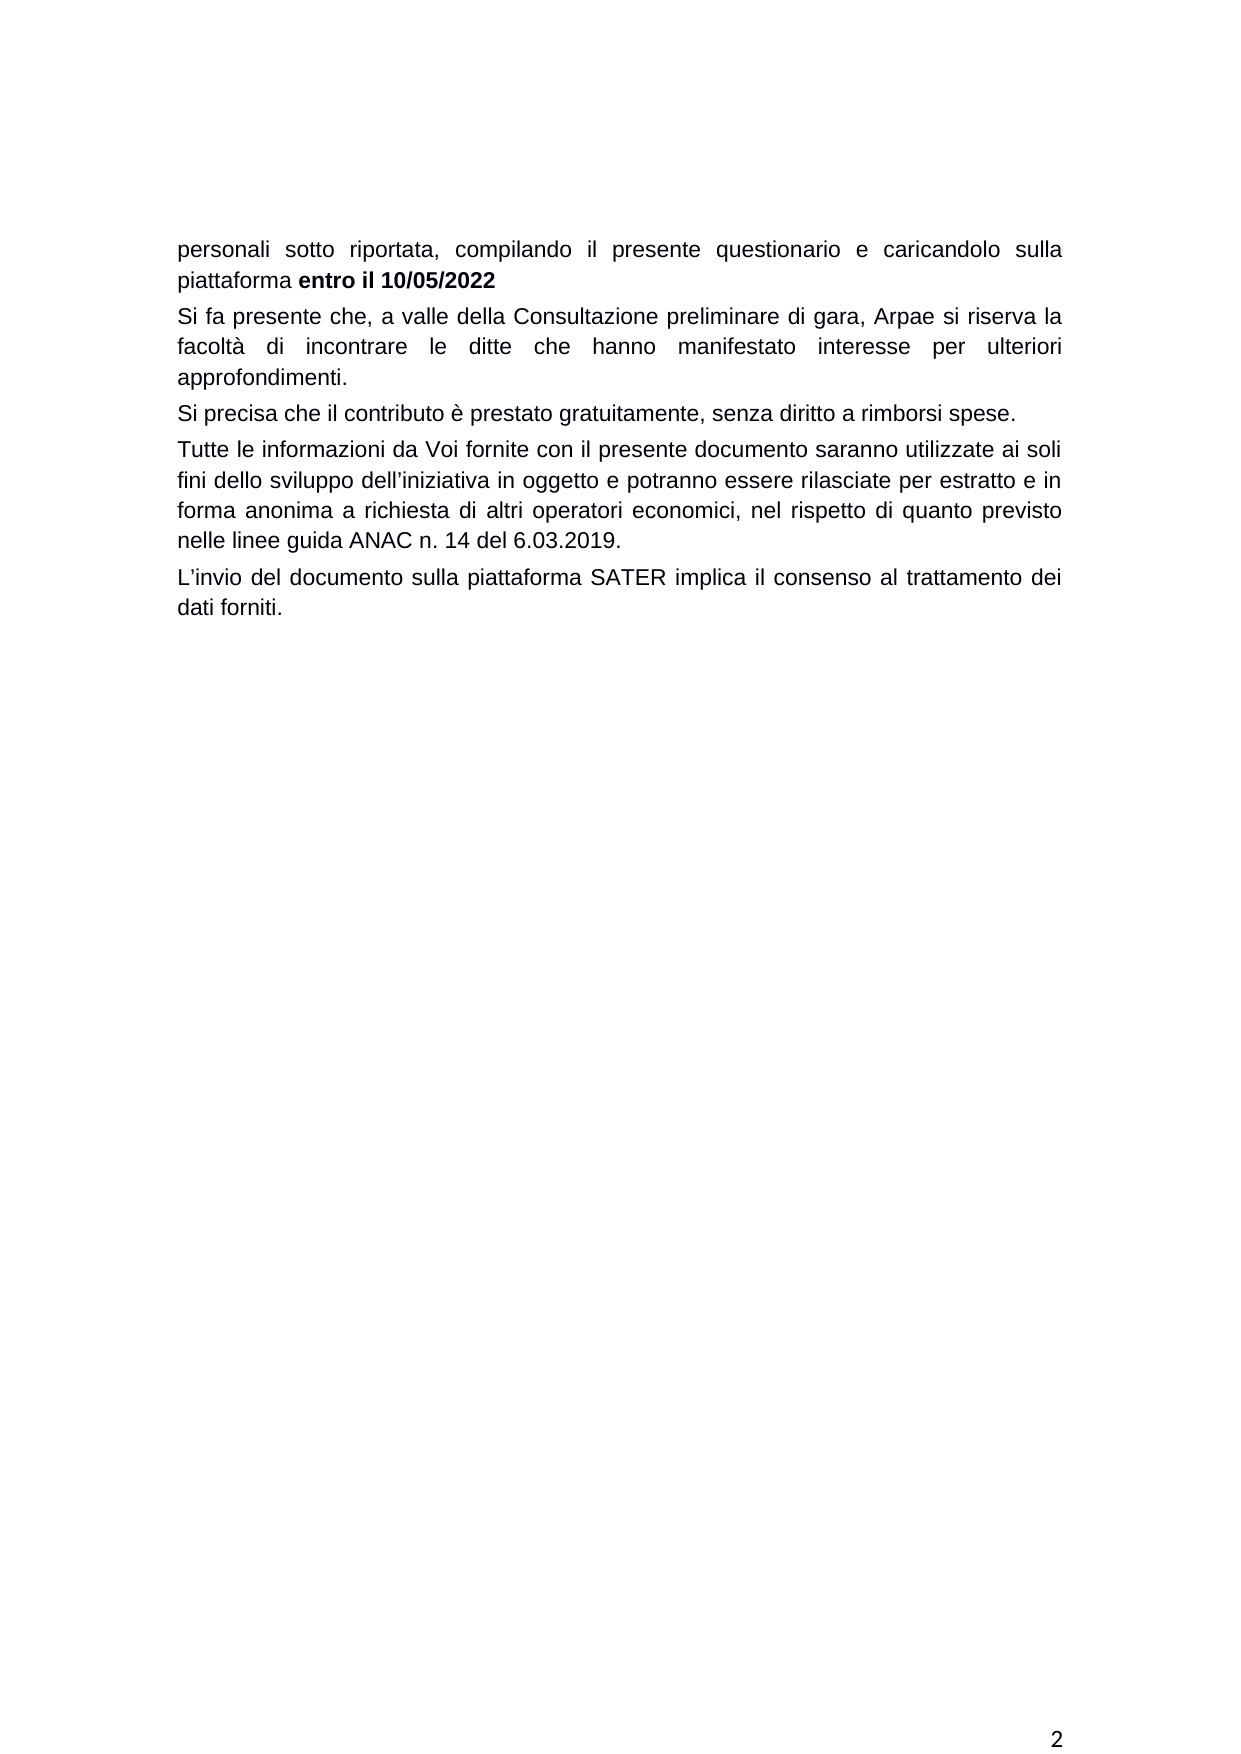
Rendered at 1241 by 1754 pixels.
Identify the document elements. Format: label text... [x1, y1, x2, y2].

text Si precisa che il contributo è prestato gratuitamente, senza diritto a rimborsi spese. [177, 400, 1063, 426]
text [177, 236, 1063, 293]
text Tutte le informazioni da Voi fornite con il presente documento saranno utilizzate ai soli fini dello sviluppo dell’iniziativa in oggetto e potranno essere rilasciate per estratto e in forma anonima a richiesta di altri operatori economici, nel rispetto di quanto previsto nelle linee guida ANAC n. 14 del 6.03.2019. [177, 436, 1063, 553]
text Si fa presente che, a valle della Consultazione preliminare di gara, Arpae si riserva la facoltà di incontrare le ditte che hanno manifestato interesse per ulteriori approfondimenti. [177, 303, 1063, 390]
text L’invio del documento sulla piattaforma SATER implica il consenso al trattamento dei dati forniti. [177, 563, 1063, 620]
